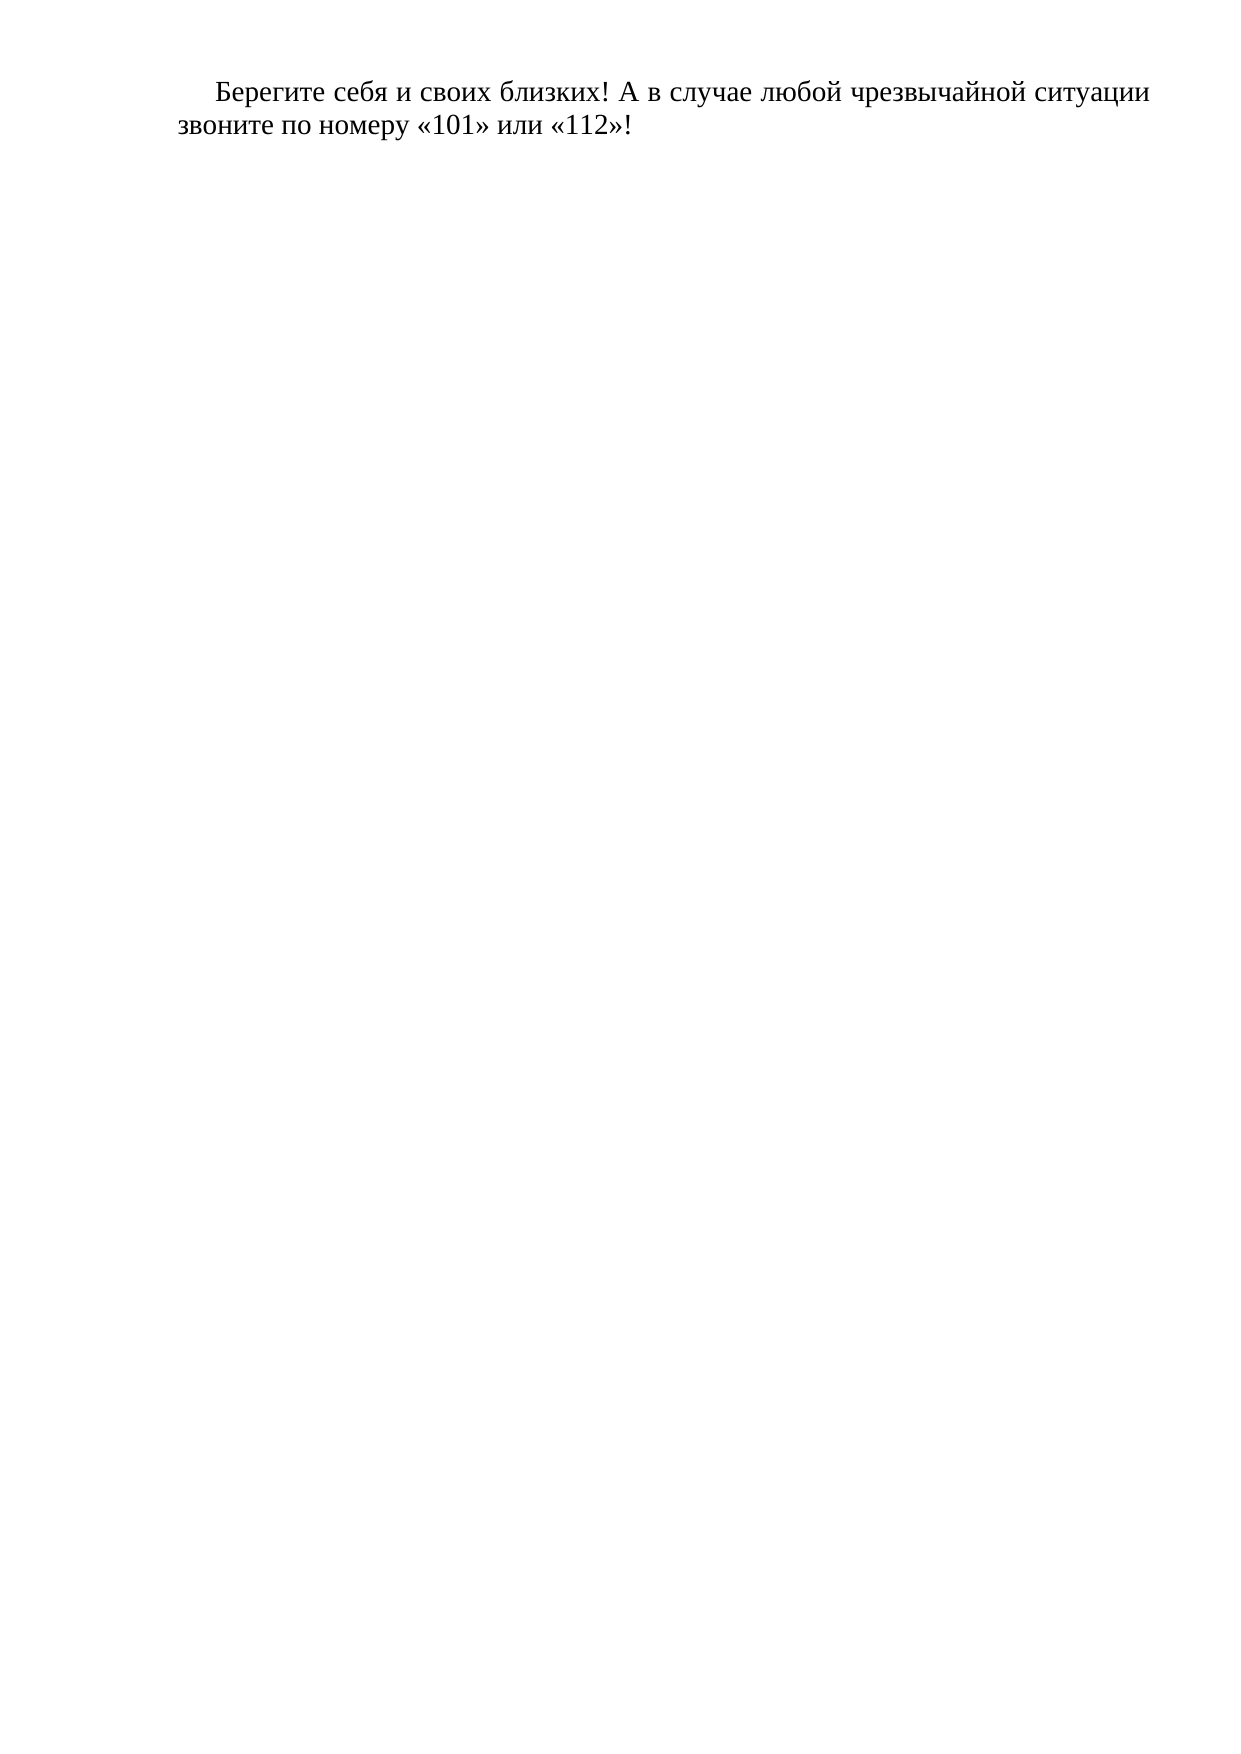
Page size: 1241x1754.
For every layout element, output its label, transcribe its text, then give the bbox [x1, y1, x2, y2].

text Берегите себя и своих близких! А в случае любой чрезвычайной ситуации звоните по номеру «101» или «112»! [177, 74, 1152, 141]
